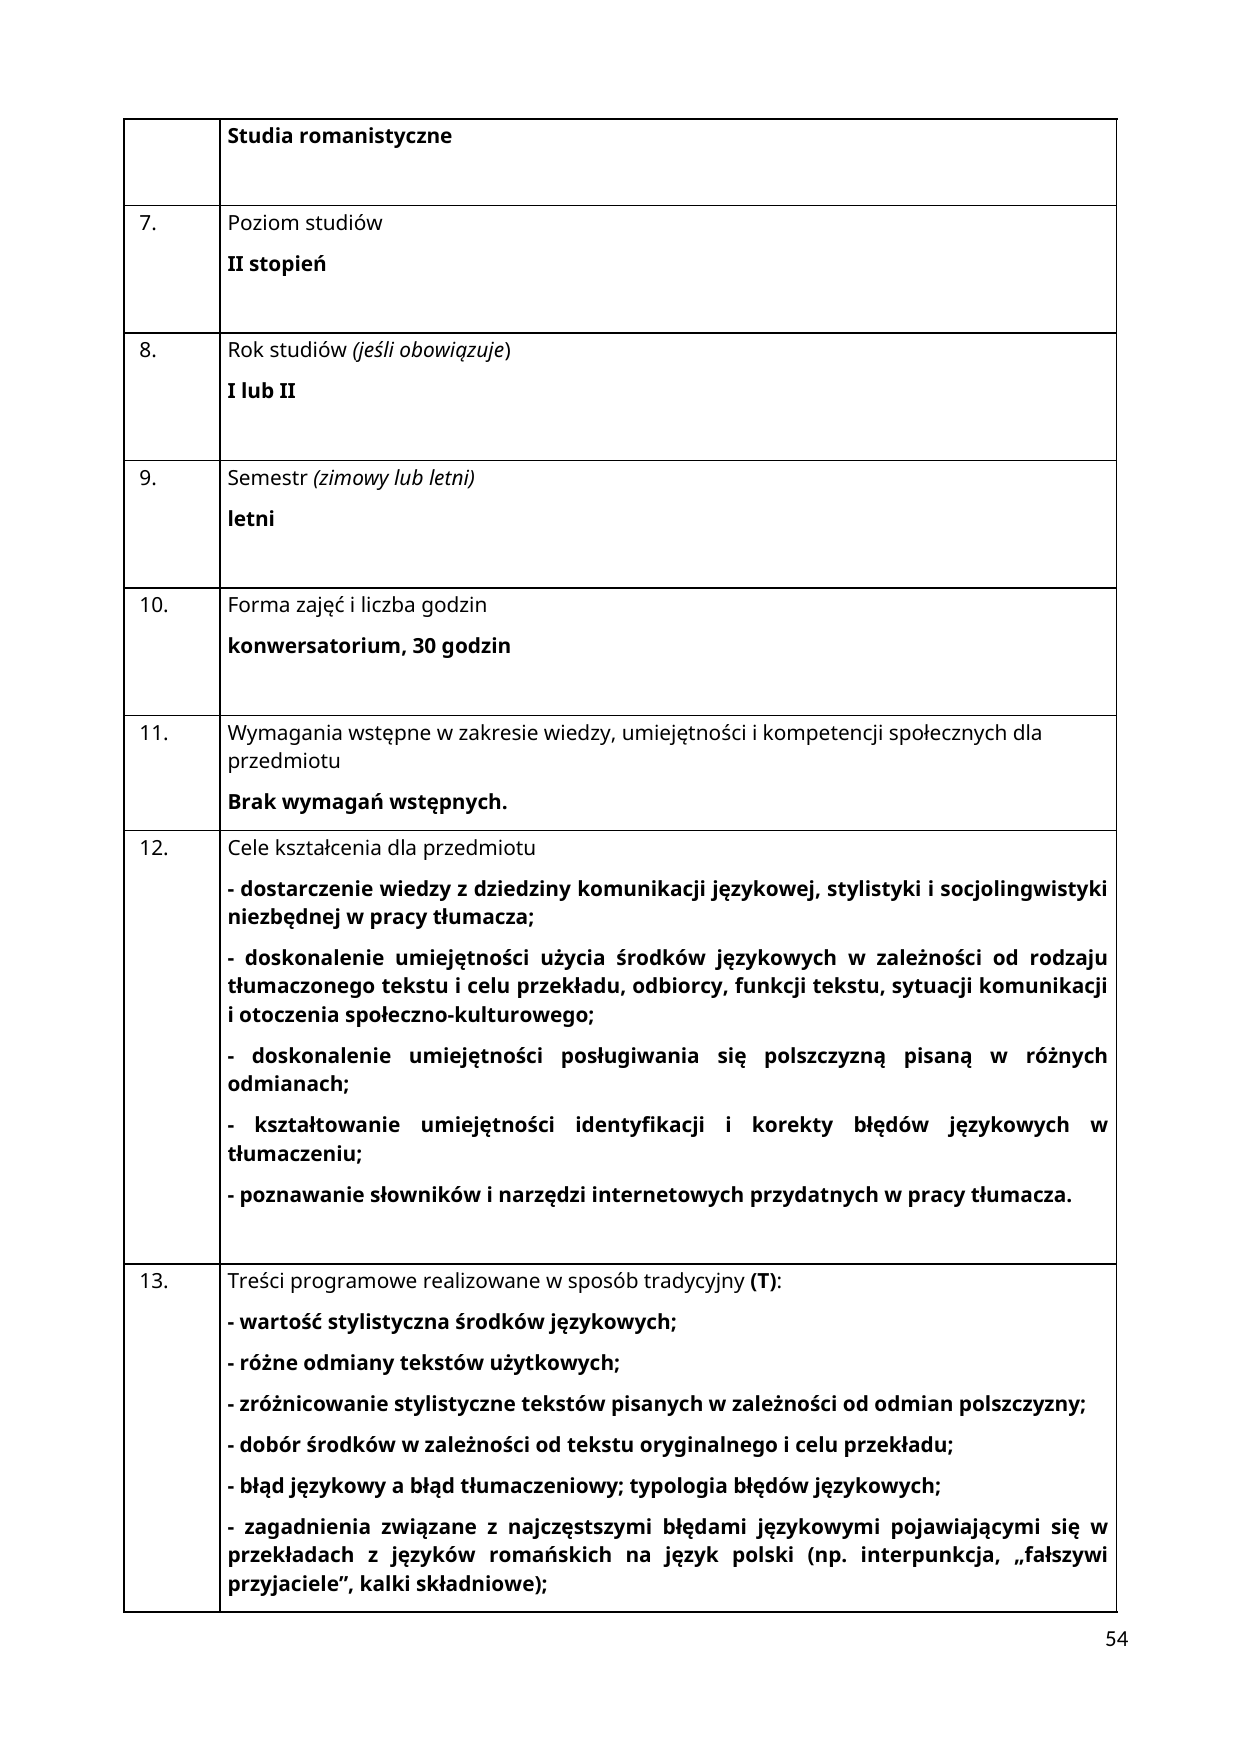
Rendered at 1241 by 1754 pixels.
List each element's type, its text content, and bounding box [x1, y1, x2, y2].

table_cell [125, 120, 219, 205]
table_cell [125, 831, 219, 1263]
table_cell Forma zajęć i liczba godzin konwersatorium, 30 godzin [221, 589, 1116, 715]
table_cell [125, 1265, 219, 1611]
table_cell [125, 461, 219, 587]
table_cell Wymagania wstępne w zakresie wiedzy, umiejętności i kompetencji społecznych dla przedmiotu Brak wymagań wstępnych. [221, 716, 1116, 830]
table_cell Rok studiów (jeśli obowiązuje) I lub II [221, 334, 1116, 460]
table_cell [125, 334, 219, 460]
table_cell [125, 206, 219, 332]
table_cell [221, 1265, 1116, 1611]
table_cell Semestr (zimowy lub letni) letni [221, 461, 1116, 587]
table_cell [125, 716, 219, 830]
table_cell [125, 589, 219, 715]
table_cell Cele kształcenia dla przedmiotu - dostarczenie wiedzy z dziedziny komunikacji językowej, stylistyki i socjolingwistyki niezbędnej w pracy tłumacza; - doskonalenie umiejętności użycia środków językowych w zależności od rodzaju tłumaczonego tekstu i celu przekładu, odbiorcy, funkcji tekstu, sytuacji komunikacji i otoczenia społeczno-kulturowego; - doskonalenie umiejętności posługiwania się polszczyzną pisaną w różnych odmianach; - kształtowanie umiejętności identyfikacji i korekty błędów językowych w tłumaczeniu; - poznawanie słowników i narzędzi internetowych przydatnych w pracy tłumacza. [221, 831, 1116, 1263]
table_cell Poziom studiów II stopień [221, 206, 1116, 332]
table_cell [221, 120, 1116, 205]
